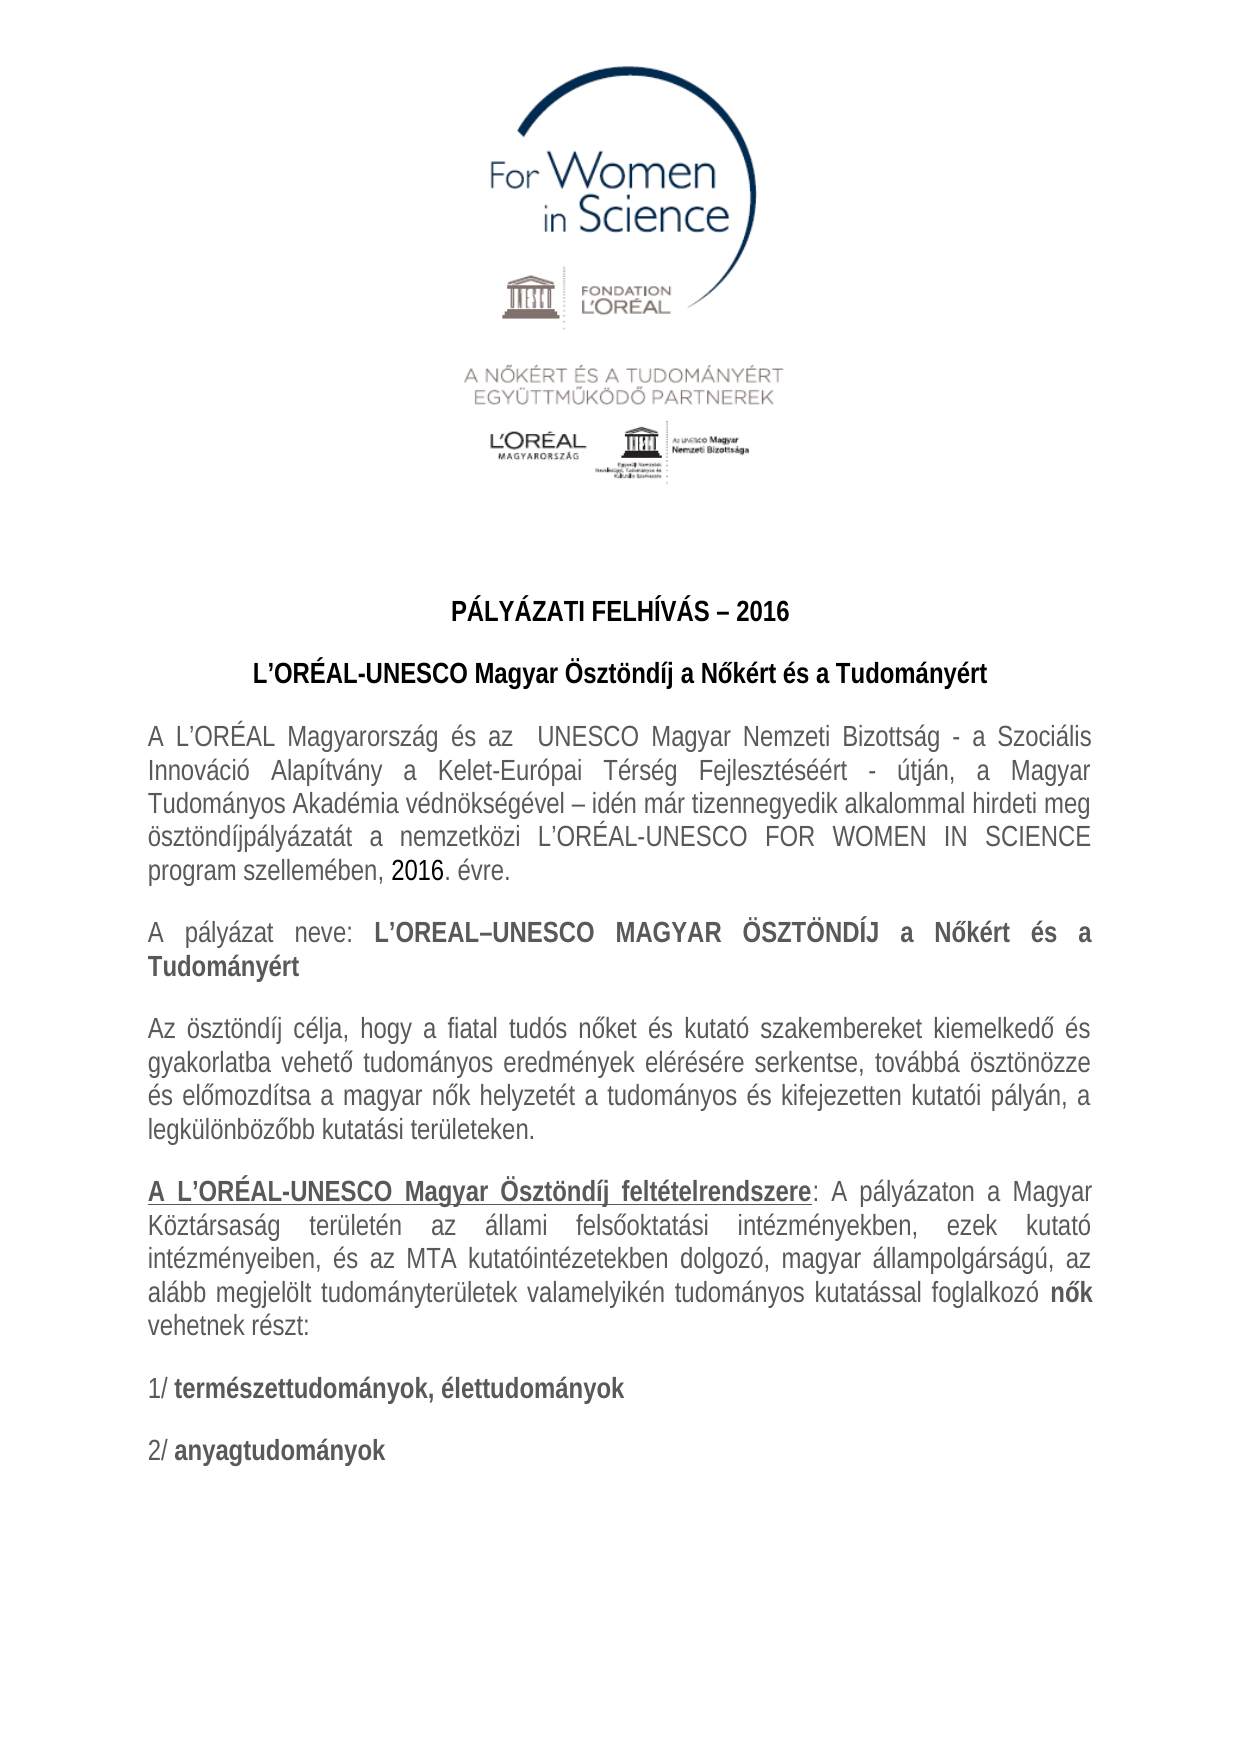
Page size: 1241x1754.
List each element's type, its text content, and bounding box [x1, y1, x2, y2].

text L’ORÉAL-UNESCO Magyar Ösztöndíj a Nőkért és a Tudományért [148, 657, 1093, 690]
text 1/ természettudományok, élettudományok [148, 1371, 1093, 1404]
picture [409, 44, 832, 503]
text 2/ anyagtudományok [148, 1433, 1093, 1467]
text A pályázat neve: L’OREAL–UNESCO MAGYAR ÖSZTÖNDÍJ a Nőkért és a Tudományért [148, 916, 1093, 982]
text A L’ORÉAL-UNESCO Magyar Ösztöndíj feltételrendszere: A pályázaton a Magyar Köztársaság területén az állami felsőoktatási intézményekben, ezek kutató intézményeiben, és az MTA kutatóintézetekben dolgozó, magyar állampolgárságú, az alább megjelölt tudományterületek valamelyikén tudományos kutatással foglalkozó nők vehetnek részt: [148, 1174, 1093, 1342]
text Az ösztöndíj célja, hogy a fiatal tudós nőket és kutató szakembereket kiemelkedő és gyakorlatba vehető tudományos eredmények elérésére serkentse, továbbá ösztönözze és előmozdítsa a magyar nők helyzetét a tudományos és kifejezetten kutatói pályán, a legkülönbözőbb kutatási területeken. [148, 1012, 1093, 1145]
text A L’ORÉAL Magyarország és az UNESCO Magyar Nemzeti Bizottság - a a Kelet-Európai Térség Fejlesztéséért - útján, a Magyar Tudományos Akadémia védnökségével – idén már tizennegyedik alkalommal hirdeti meg ösztöndíjpályázatát a nemzetközi L’ORÉAL-UNESCO FOR WOMEN IN SCIENCE program szellemében, 2016. évre. [148, 719, 1093, 886]
text PÁLYÁZATI FELHÍVÁS – 2016 [148, 594, 1093, 627]
